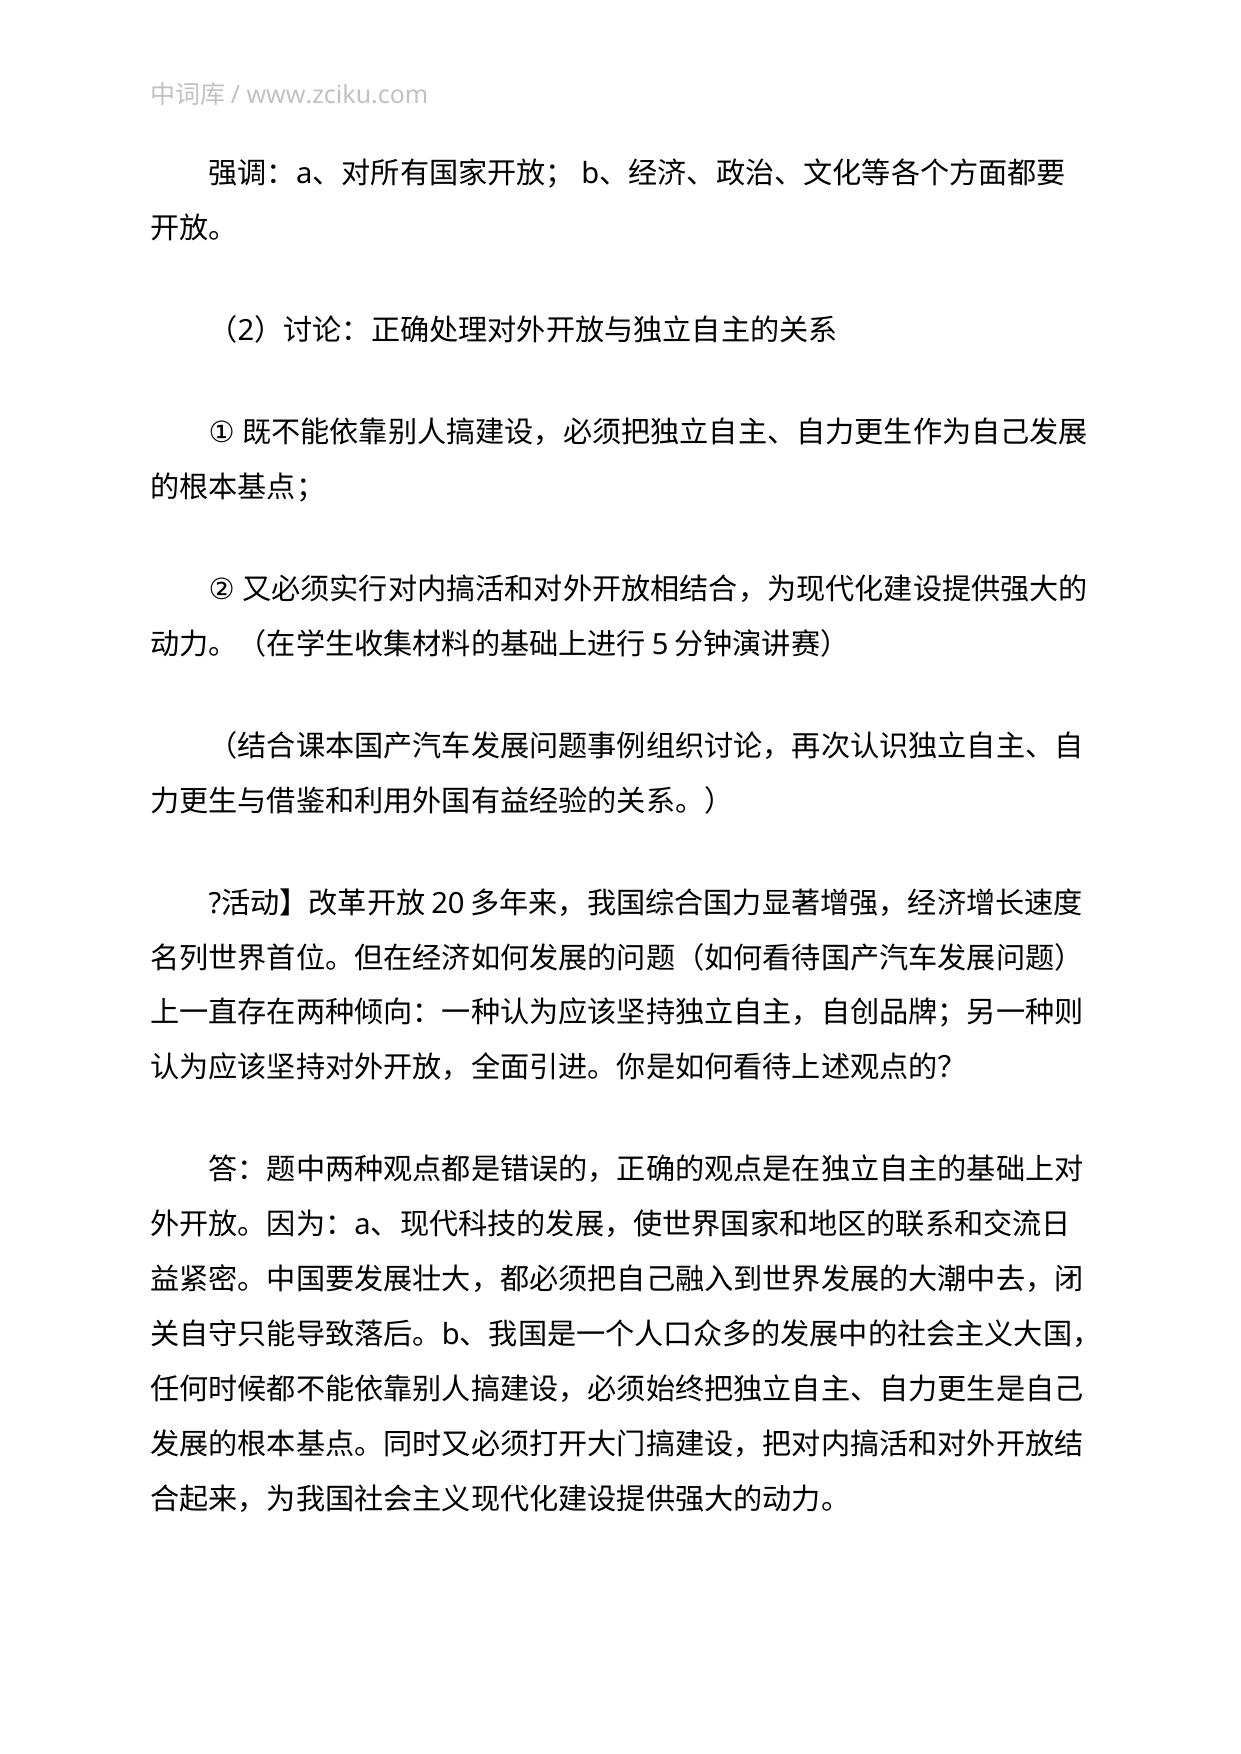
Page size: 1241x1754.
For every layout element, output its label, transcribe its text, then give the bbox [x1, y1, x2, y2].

text 强调：a、对所有国家开放； b、经济、政治、文化等各个方面都要开放。 [150, 150, 1090, 247]
text ① 既不能依靠别人搞建设，必须把独立自主、自力更生作为自己发展的根本基点； [150, 409, 1090, 506]
text （2）讨论：正确处理对外开放与独立自主的关系 [150, 307, 1090, 349]
text （结合课本国产汽车发展问题事例组织讨论，再次认识独立自主、自力更生与借鉴和利用外国有益经验的关系。） [150, 722, 1090, 820]
text ② 又必须实行对内搞活和对外开放相结合，为现代化建设提供强大的动力。（在学生收集材料的基础上进行5分钟演讲赛） [150, 566, 1090, 663]
text 答：题中两种观点都是错误的，正确的观点是在独立自主的基础上对外开放。因为：a、现代科技的发展，使世界国家和地区的联系和交流日益紧密。中国要发展壮大，都必须把自己融入到世界发展的大潮中去，闭关自守只能导致落后。b、我国是一个人口众多的发展中的社会主义大国，任何时候都不能依靠别人搞建设，必须始终把独立自主、自力更生是自己发展的根本基点。同时又必须打开大门搞建设，把对内搞活和对外开放结合起来，为我国社会主义现代化建设提供强大的动力。 [150, 1146, 1090, 1518]
text ?活动】改革开放20多年来，我国综合国力显著增强，经济增长速度名列世界首位。但在经济如何发展的问题（如何看待国产汽车发展问题）上一直存在两种倾向：一种认为应该坚持独立自主，自创品牌；另一种则认为应该坚持对外开放，全面引进。你是如何看待上述观点的？ [150, 879, 1090, 1086]
